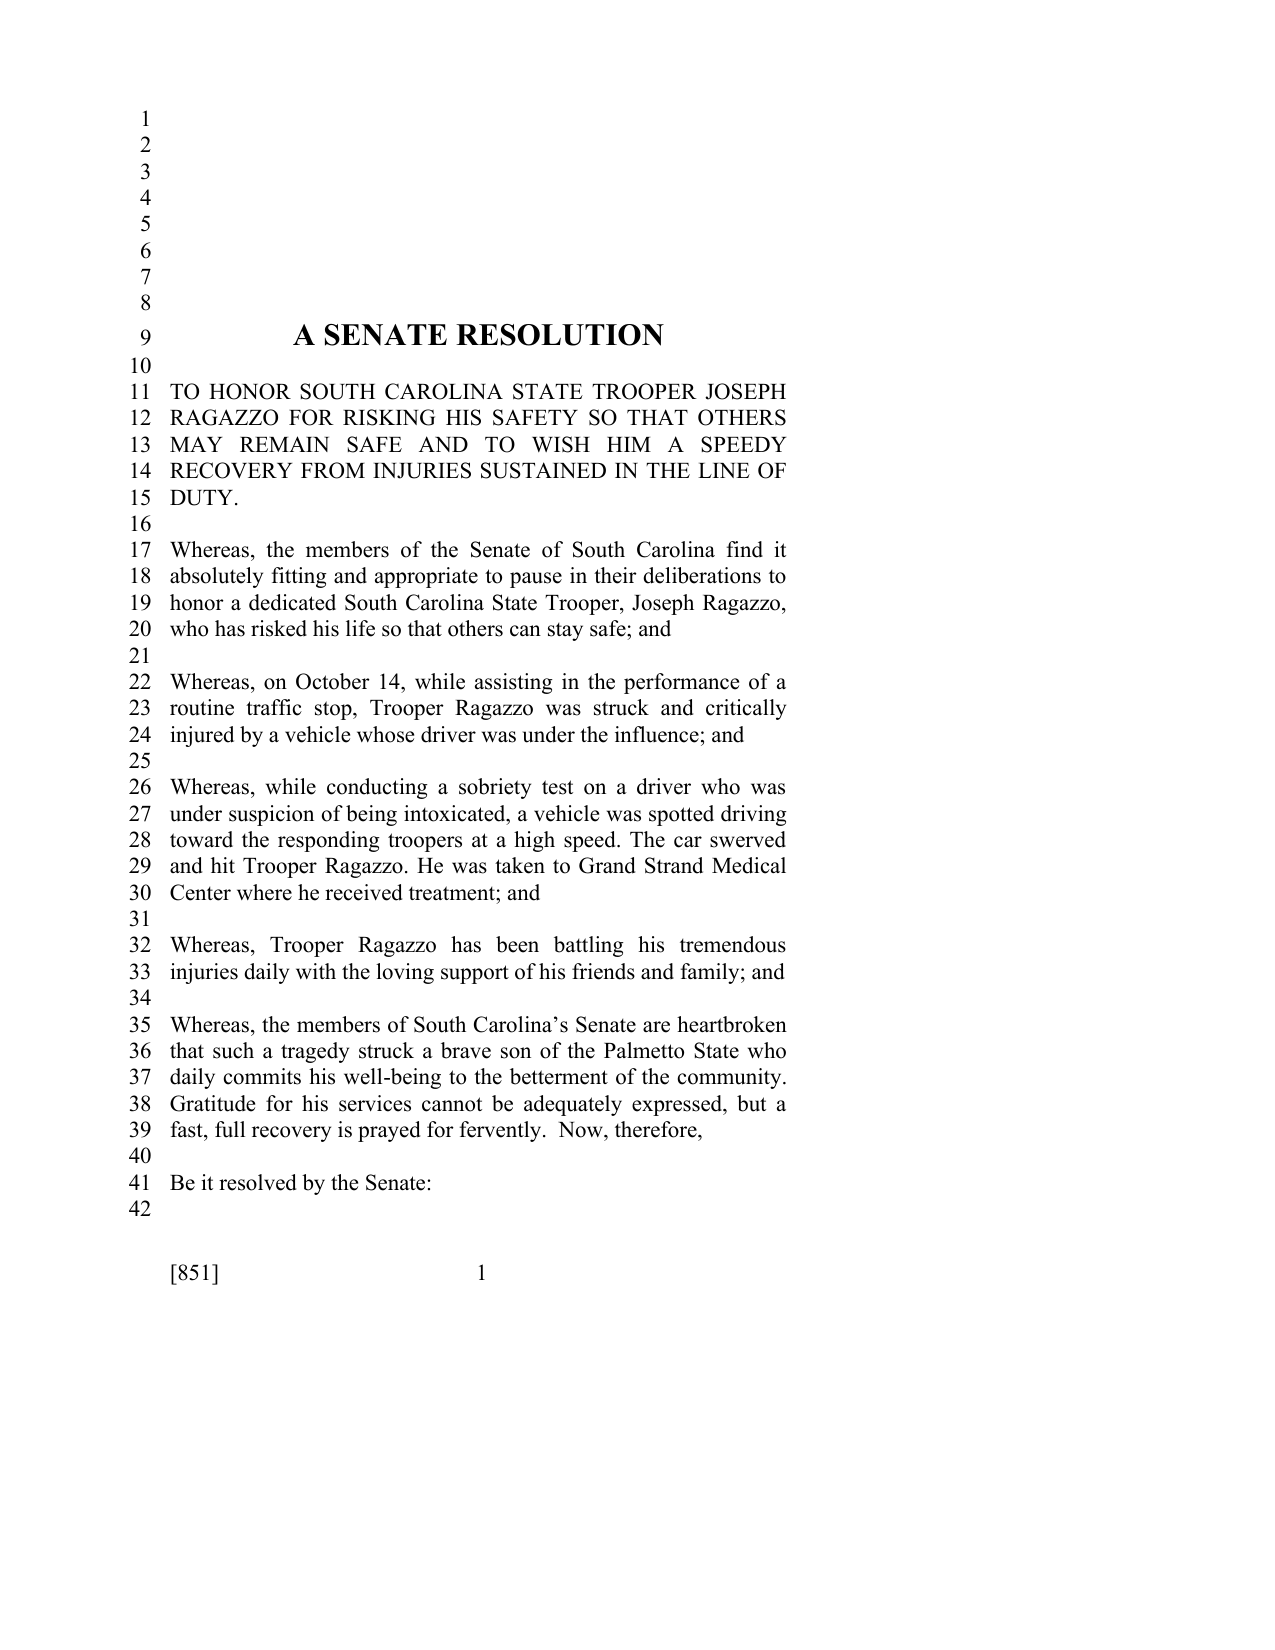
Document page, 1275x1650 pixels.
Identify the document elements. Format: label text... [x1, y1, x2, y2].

text Whereas, the members of the Senate of South Carolina find it absolutely fitting and appropriate to pause in their deliberations to honor a dedicated South Carolina State Trooper, Joseph Ragazzo, who has risked his life so that others can stay safe; and [169, 536, 787, 642]
text A SENATE RESOLUTION [169, 316, 787, 352]
text TO HONOR SOUTH CAROLINA STATE TROOPER JOSEPH RAGAZZO FOR RISKING HIS SAFETY SO THAT OTHERS MAY REMAIN SAFE AND TO WISH HIM A SPEEDY RECOVERY FROM INJURIES SUSTAINED IN THE LINE OF DUTY. [169, 378, 787, 510]
text Whereas, Trooper Ragazzo has been battling his tremendous injuries daily with the loving support of his friends and family; and [169, 932, 787, 984]
text Whereas, on October 14, while assisting in the performance of a routine traffic stop, Trooper Ragazzo was struck and critically injured by a vehicle whose driver was under the influence; and [169, 668, 787, 747]
text Whereas, while conducting a sobriety test on a driver who was under suspicion of being intoxicated, a vehicle was spotted driving toward the responding troopers at a high speed. The car swerved and hit Trooper Ragazzo. He was taken to Grand Strand Medical Center where he received treatment; and [169, 773, 787, 905]
text Whereas, the members of South Carolina’s Senate are heartbroken that such a tragedy struck a brave son of the Palmetto State who daily commits his well-being to the betterment of the community. Gratitude for his services cannot be adequately expressed, but a fast, full recovery is prayed for fervently. Now, therefore, [169, 1011, 787, 1142]
text Be it resolved by the Senate: [169, 1169, 787, 1195]
